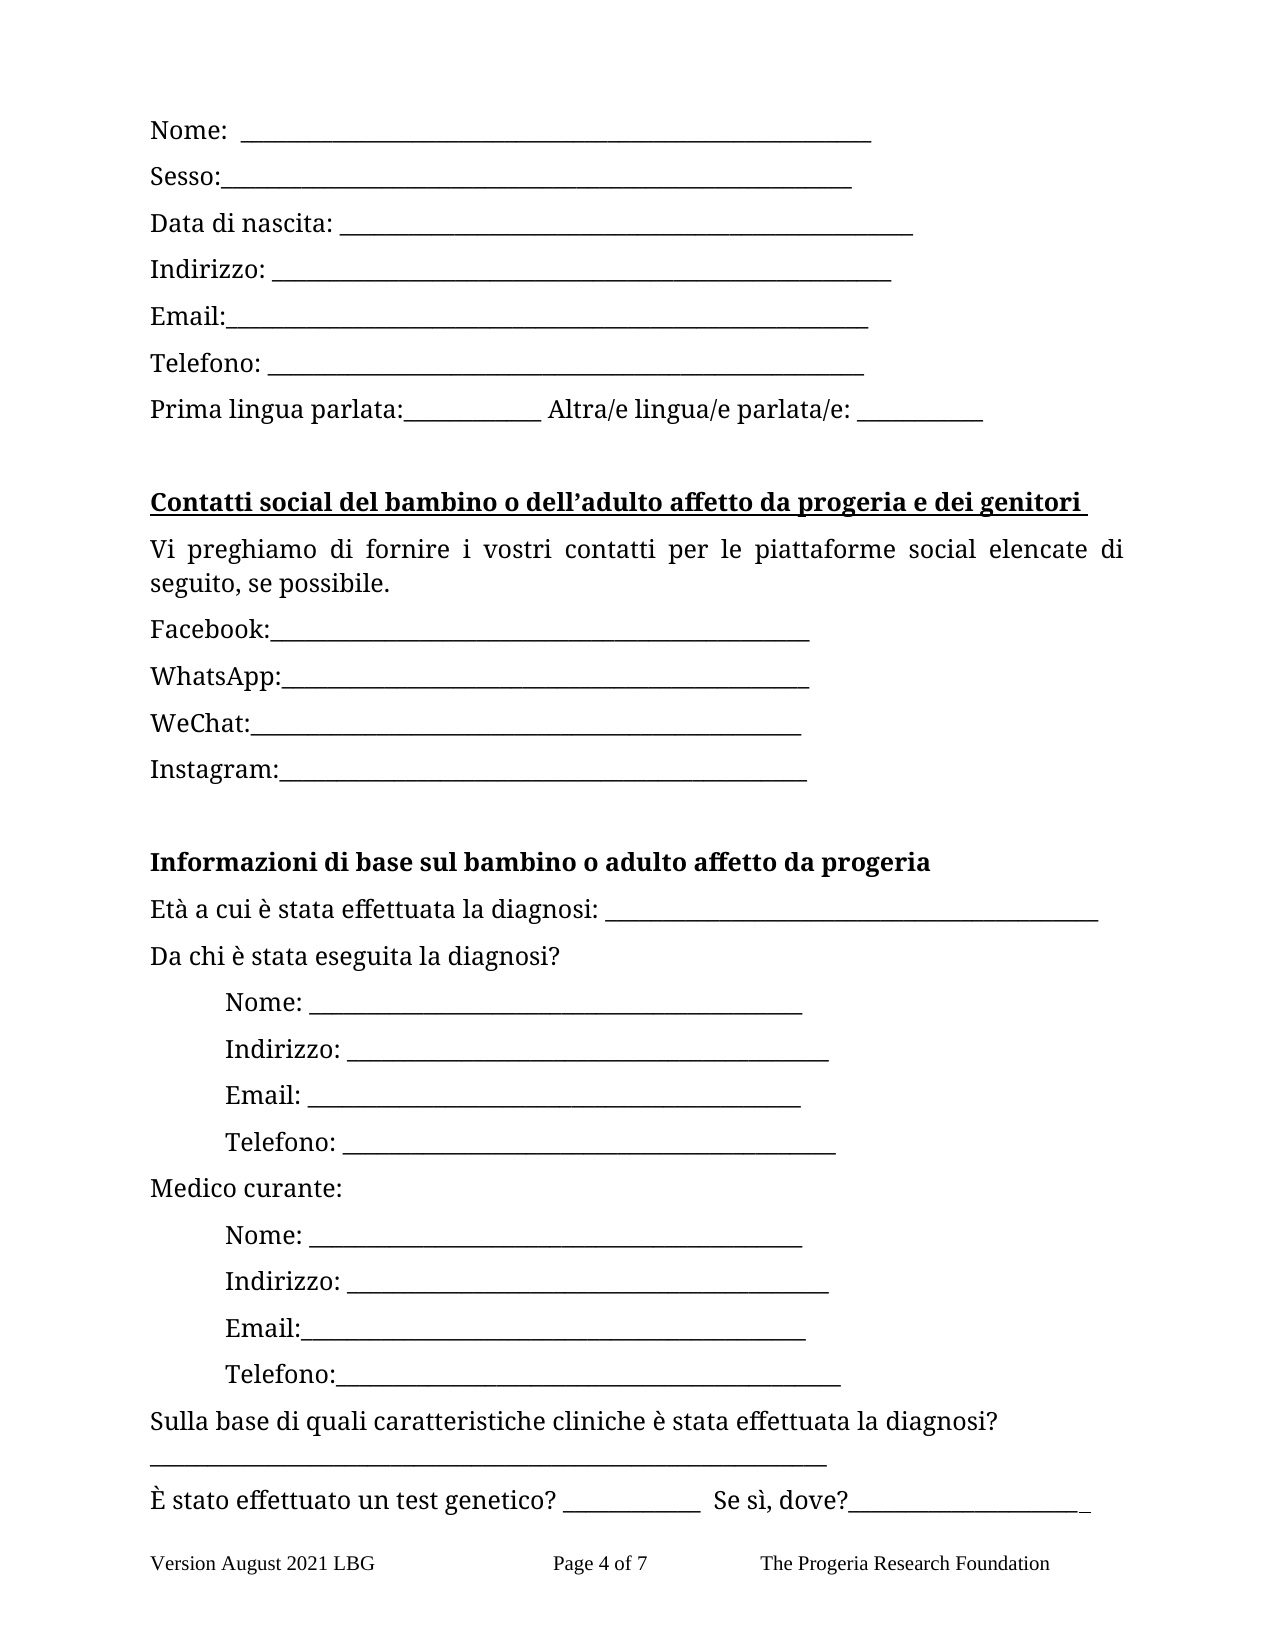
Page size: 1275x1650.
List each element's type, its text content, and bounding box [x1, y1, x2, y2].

text Telefono: ____________________________________________________ [150, 345, 1125, 379]
text Medico curante: [150, 1171, 1125, 1205]
text Telefono:____________________________________________ [225, 1357, 1125, 1391]
text WeChat:________________________________________________ [150, 705, 1125, 739]
text Email:________________________________________________________ [150, 299, 1125, 333]
text Sulla base di quali caratteristiche cliniche è stata effettuata la diagnosi? ___________________________________________________________ [150, 1404, 1125, 1470]
text Indirizzo: __________________________________________ [225, 1264, 1125, 1298]
text È stato effettuato un test genetico? ____________ Se sì, dove?____________________ [150, 1483, 1125, 1516]
subtitle Nome: _______________________________________________________ [150, 112, 1125, 147]
text Indirizzo: ______________________________________________________ [150, 252, 1125, 286]
text Indirizzo: __________________________________________ [225, 1031, 1125, 1065]
text Sesso:_______________________________________________________ [150, 159, 1125, 193]
text Data di nascita: __________________________________________________ [150, 206, 1125, 240]
text Nome: ___________________________________________ [225, 1217, 1125, 1252]
text Da chi è stata eseguita la diagnosi? [150, 938, 1125, 972]
text Vi preghiamo di fornire i vostri contatti per le piattaforme social elencate di seguito, se possibile. [150, 532, 1125, 600]
text Facebook:_______________________________________________ [150, 612, 1125, 646]
text Instagram:______________________________________________ [150, 752, 1125, 786]
text Età a cui è stata effettuata la diagnosi: ___________________________________________ [150, 892, 1125, 926]
text Contatti social del bambino o dell’adulto affetto da progeria e dei genitori [150, 485, 1125, 519]
text Informazioni di base sul bambino o adulto affetto da progeria [150, 845, 1125, 879]
text Telefono: ___________________________________________ [225, 1124, 1125, 1158]
text Email: ___________________________________________ [225, 1078, 1125, 1112]
text Prima lingua parlata:____________ Altra/e lingua/e parlata/e: ___________ [150, 392, 1125, 426]
text Nome: ___________________________________________ [225, 985, 1125, 1019]
text Email:____________________________________________ [225, 1311, 1125, 1345]
text WhatsApp:______________________________________________ [150, 659, 1125, 693]
